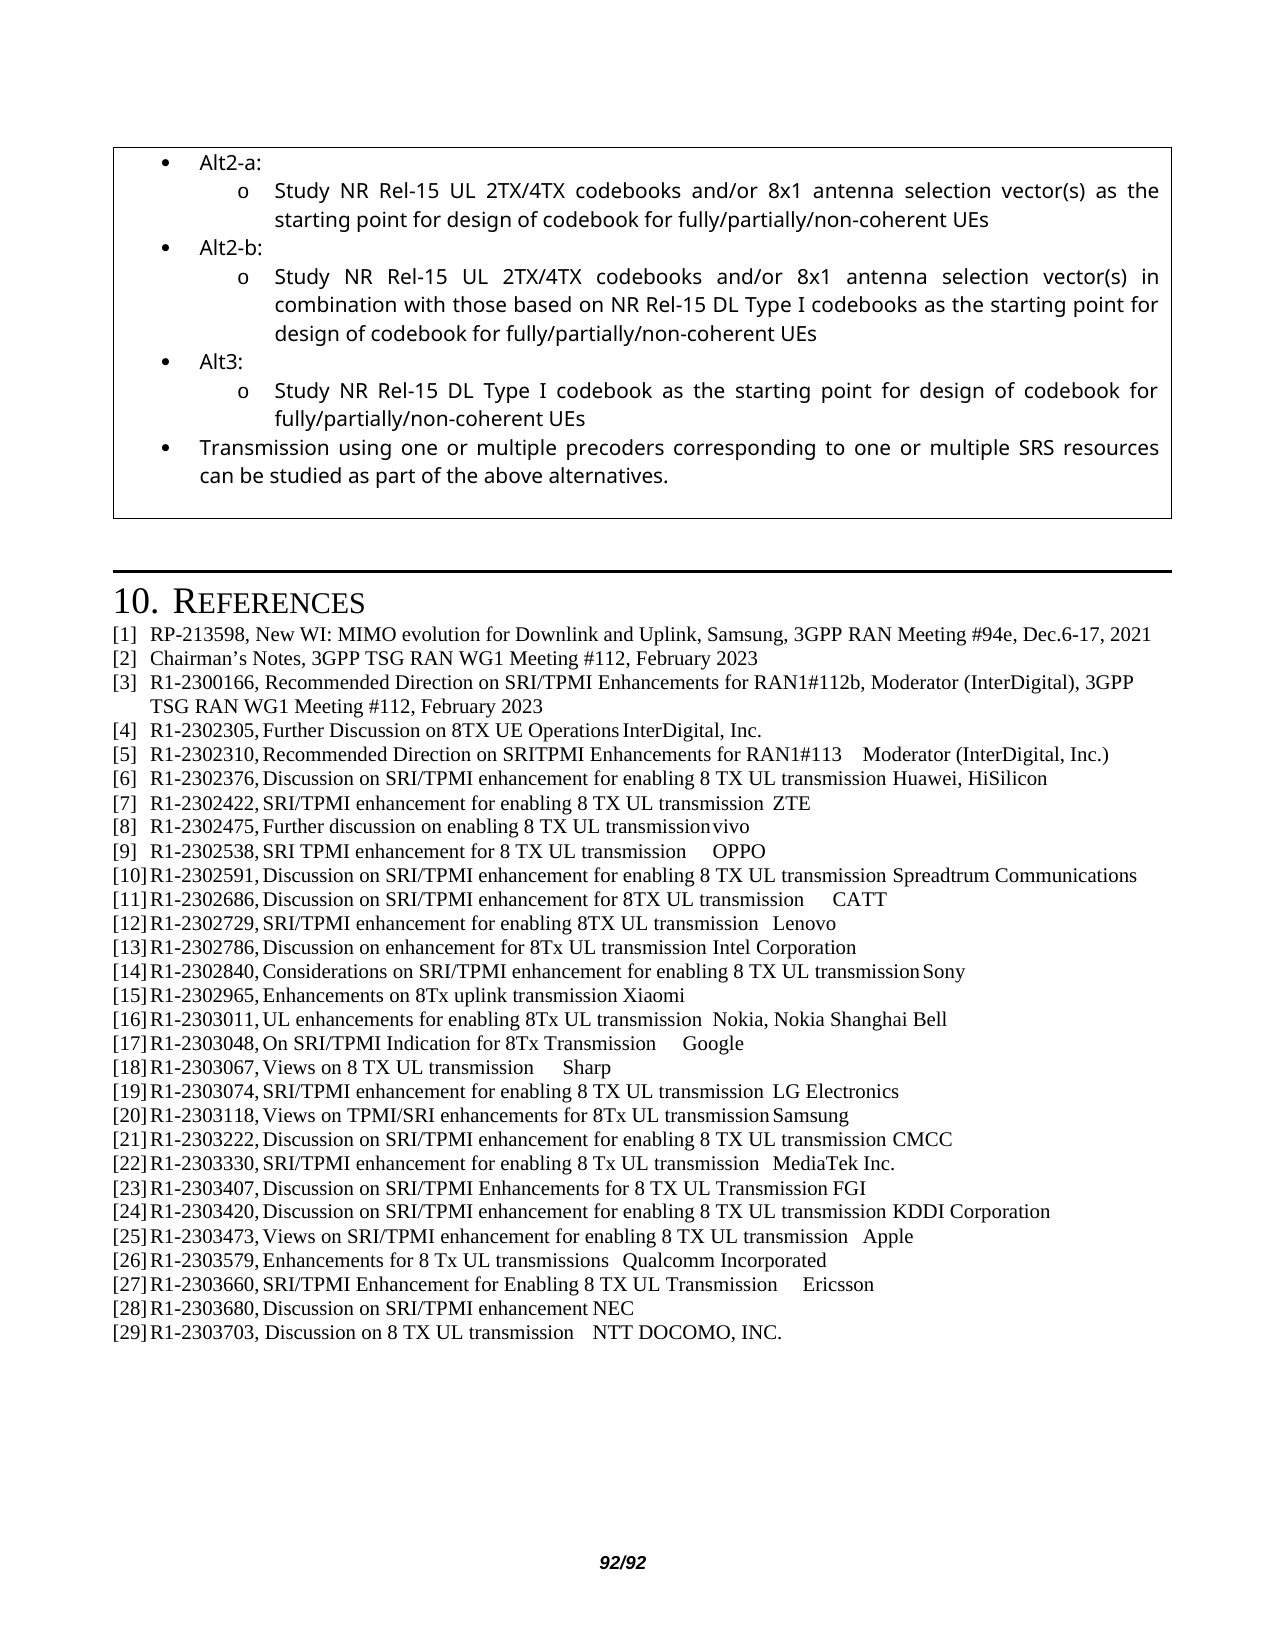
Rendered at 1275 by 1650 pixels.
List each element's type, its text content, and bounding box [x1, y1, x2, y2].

list R1-2302686, Discussion on SRI/TPMI enhancement for 8TX UL transmission CATT [112, 887, 1172, 911]
list RP-213598, New WI: MIMO evolution for Downlink and Uplink, Samsung, 3GPP RAN Meeting #94e, Dec.6-17, 2021 [112, 622, 1172, 646]
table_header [114, 148, 1171, 518]
list R1-2303473, Views on SRI/TPMI enhancement for enabling 8 TX UL transmission Apple [112, 1223, 1172, 1248]
list R1-2303703, Discussion on 8 TX UL transmission NTT DOCOMO, INC. [112, 1320, 1172, 1344]
list R1-2303660, SRI/TPMI Enhancement for Enabling 8 TX UL Transmission Ericsson [112, 1272, 1172, 1296]
list R1-2303407, Discussion on SRI/TPMI Enhancements for 8 TX UL Transmission FGI [112, 1175, 1172, 1199]
list R1-2302786, Discussion on enhancement for 8Tx UL transmission Intel Corporation [112, 935, 1172, 959]
list R1-2302376, Discussion on SRI/TPMI enhancement for enabling 8 TX UL transmission Huawei, HiSilicon [112, 766, 1172, 790]
list R1-2303579, Enhancements for 8 Tx UL transmissions Qualcomm Incorporated [112, 1248, 1172, 1272]
list R1-2303074, SRI/TPMI enhancement for enabling 8 TX UL transmission LG Electronics [112, 1079, 1172, 1103]
list R1-2303048, On SRI/TPMI Indication for 8Tx Transmission Google [112, 1031, 1172, 1055]
list R1-2302840, Considerations on SRI/TPMI enhancement for enabling 8 TX UL transmission Sony [112, 959, 1172, 983]
list R1-2302310, Recommended Direction on SRITPMI Enhancements for RAN1#113 Moderator (InterDigital, Inc.) [112, 742, 1172, 766]
list R1-2303680, Discussion on SRI/TPMI enhancement NEC [112, 1296, 1172, 1320]
list Chairman’s Notes, 3GPP TSG RAN WG1 Meeting #112, February 2023 [112, 646, 1172, 670]
list R1-2302965, Enhancements on 8Tx uplink transmission Xiaomi [112, 983, 1172, 1007]
list R1-2303011, UL enhancements for enabling 8Tx UL transmission Nokia, Nokia Shanghai Bell [112, 1007, 1172, 1031]
list R1-2302305, Further Discussion on 8TX UE Operations InterDigital, Inc. [112, 718, 1172, 742]
list R1-2303222, Discussion on SRI/TPMI enhancement for enabling 8 TX UL transmission CMCC [112, 1127, 1172, 1151]
list R1-2303067, Views on 8 TX UL transmission Sharp [112, 1055, 1172, 1079]
list R1-2302475, Further discussion on enabling 8 TX UL transmission vivo [112, 814, 1172, 838]
list R1-2302538, SRI TPMI enhancement for 8 TX UL transmission OPPO [112, 838, 1172, 863]
list R1-2302729, SRI/TPMI enhancement for enabling 8TX UL transmission Lenovo [112, 911, 1172, 935]
list R1-2303118, Views on TPMI/SRI enhancements for 8Tx UL transmission Samsung [112, 1103, 1172, 1127]
list R1-2302591, Discussion on SRI/TPMI enhancement for enabling 8 TX UL transmission Spreadtrum Communications [112, 863, 1172, 887]
list R1-2302422, SRI/TPMI enhancement for enabling 8 TX UL transmission ZTE [112, 790, 1172, 814]
list R1-2303420, Discussion on SRI/TPMI enhancement for enabling 8 TX UL transmission KDDI Corporation [112, 1199, 1172, 1223]
list R1-2300166, Recommended Direction on SRI/TPMI Enhancements for RAN1#112b, Moderator (InterDigital), 3GPP TSG RAN WG1 Meeting #112, February 2023 [112, 670, 1172, 718]
list R1-2303330, SRI/TPMI enhancement for enabling 8 Tx UL transmission MediaTek Inc. [112, 1151, 1172, 1175]
subtitle References [112, 571, 1172, 622]
